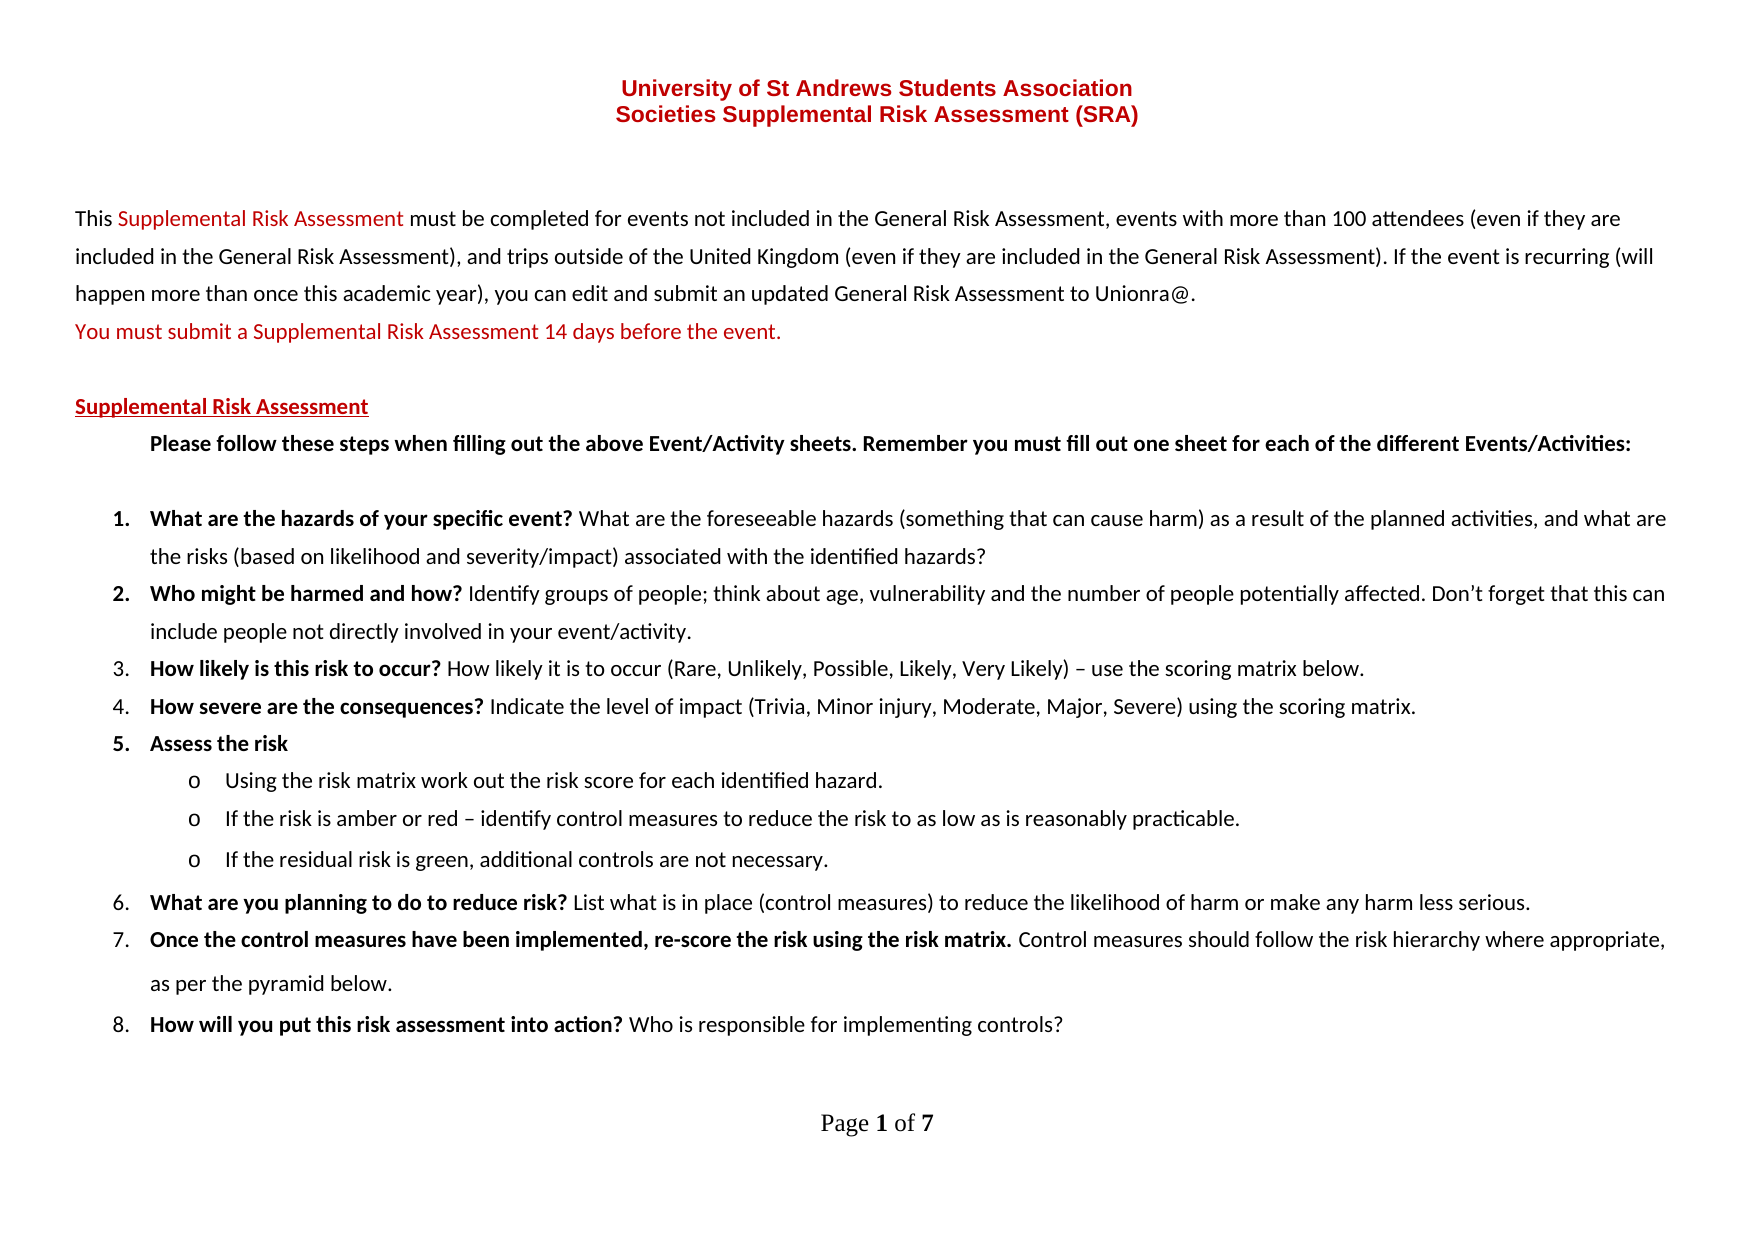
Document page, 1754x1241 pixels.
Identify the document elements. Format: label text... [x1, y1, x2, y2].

list Who might be harmed and how? Identify groups of people; think about age, vulnerability and the number of people potentially affected. Don’t forget that this can include people not directly involved in your event/activity. [112, 574, 1679, 649]
list What are the hazards of your specific event? What are the foreseeable hazards (something that can cause harm) as a result of the planned activities, and what are the risks (based on likelihood and severity/impact) associated with the identified hazards? [112, 499, 1679, 574]
list Please follow these steps when filling out the above Event/Activity sheets. Remember you must fill out one sheet for each of the different Events/Activities: [150, 424, 1679, 462]
list What are you planning to do to reduce risk? List what is in place (control measures) to reduce the likelihood of harm or make any harm less serious. [112, 883, 1679, 921]
list If the risk is amber or red – identify control measures to reduce the risk to as low as is reasonably practicable. [187, 799, 1679, 837]
list Once the control measures have been implemented, re-score the risk using the risk matrix. Control measures should follow the risk hierarchy where appropriate, as per the pyramid below. [112, 921, 1679, 1001]
text You must submit a Supplemental Risk Assessment 14 days before the event. [75, 312, 1679, 349]
list Assess the risk [112, 724, 1679, 762]
text Supplemental Risk Assessment [75, 387, 1679, 424]
list How will you put this risk assessment into action? Who is responsible for implementing controls? [112, 1006, 1679, 1043]
list How likely is this risk to occur? How likely it is to occur (Rare, Unlikely, Possible, Likely, Very Likely) – use the scoring matrix below. [112, 649, 1679, 687]
text This Supplemental Risk Assessment must be completed for events not included in the General Risk Assessment, events with more than 100 attendees (even if they are included in the General Risk Assessment), and trips outside of the United Kingdom (even if they are included in the General Risk Assessment). If the event is recurring (will happen more than once this academic year), you can edit and submit an updated General Risk Assessment to Unionra@. [75, 199, 1679, 312]
list If the residual risk is green, additional controls are not necessary. [187, 841, 1679, 879]
list Using the risk matrix work out the risk score for each identified hazard. [187, 762, 1679, 799]
list How severe are the consequences? Indicate the level of impact (Trivia, Minor injury, Moderate, Major, Severe) using the scoring matrix. [112, 687, 1679, 724]
